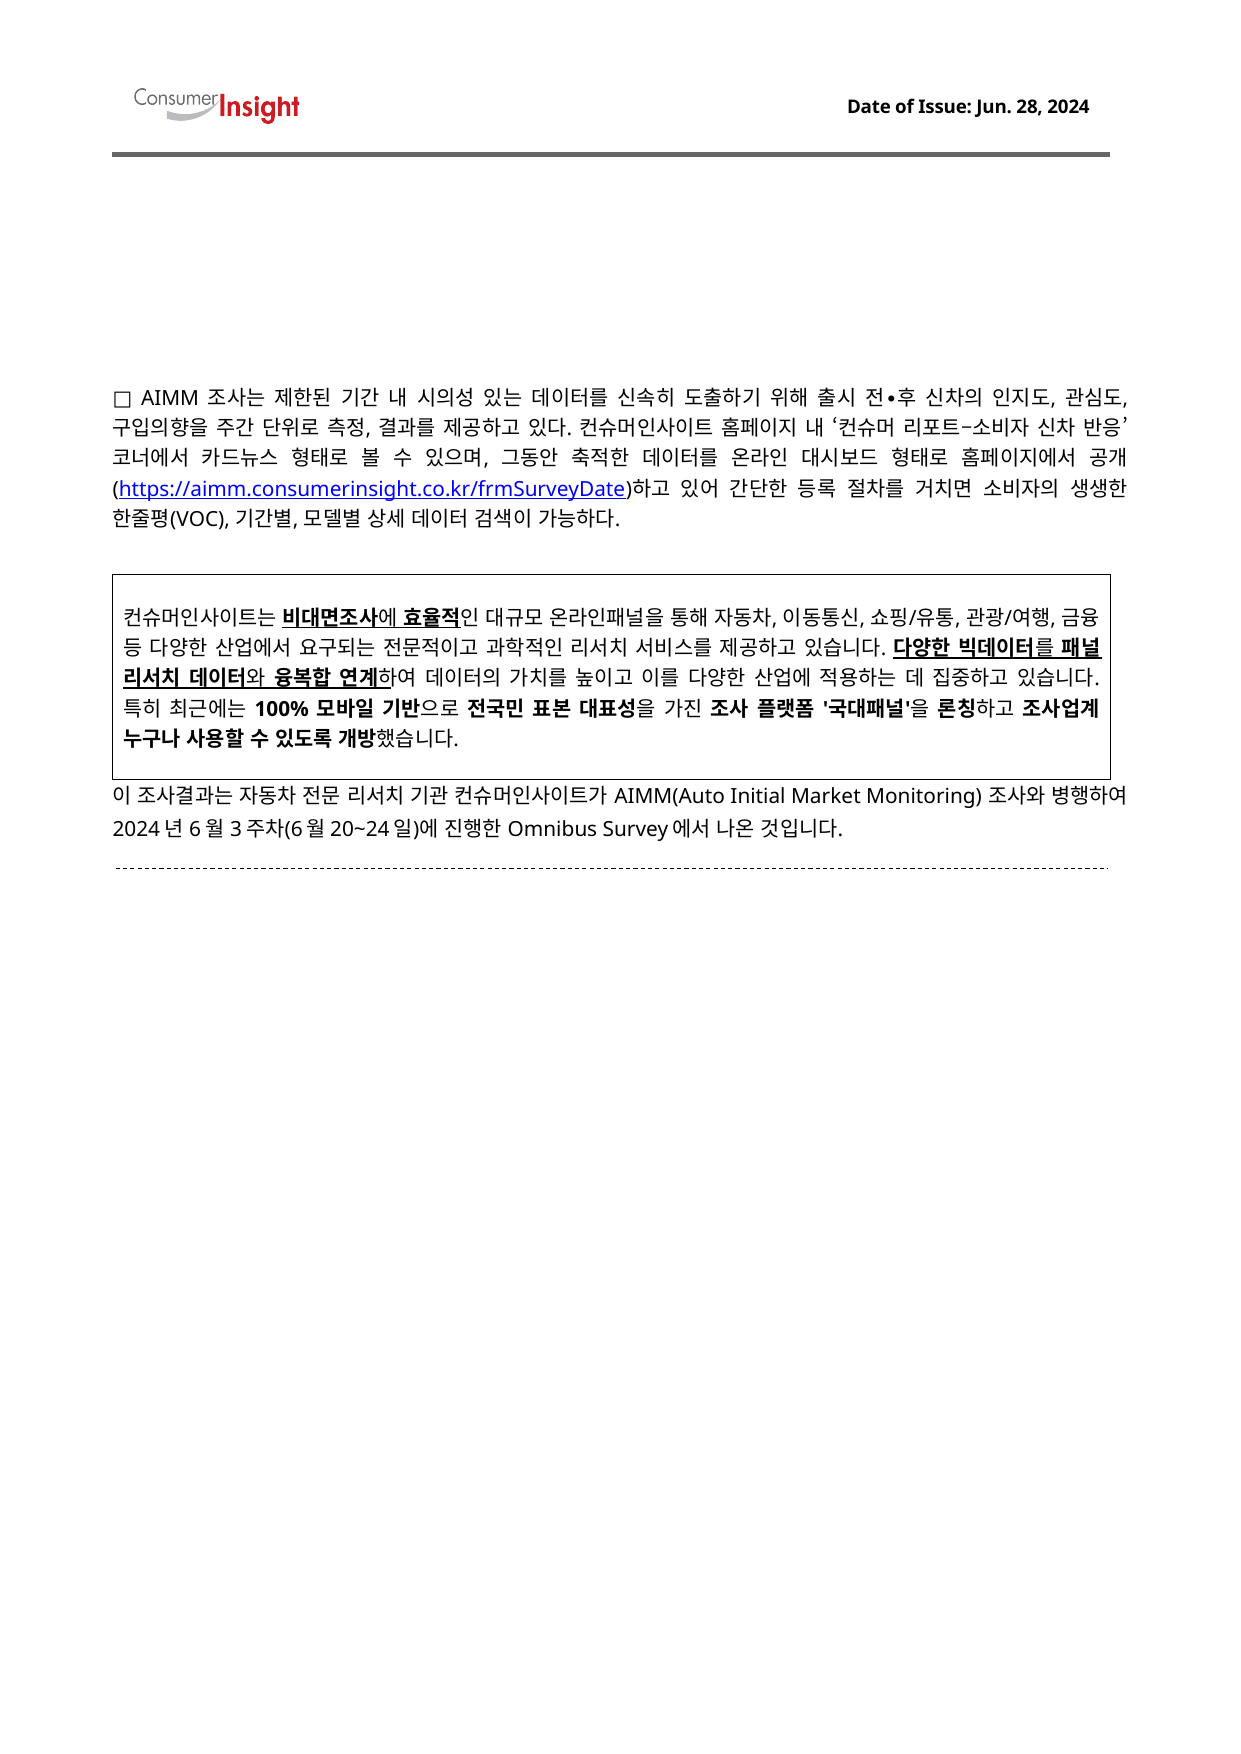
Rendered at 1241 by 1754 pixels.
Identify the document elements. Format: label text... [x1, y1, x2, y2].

text 이 조사결과는 자동차 전문 리서치 기관 컨슈머인사이트가 AIMM(Auto Initial Market Monitoring) 조사와 병행하여 2024년 6월 3주차(6월20~24일)에 진행한 Omnibus Survey에서 나온 것입니다. [112, 780, 1128, 843]
text □ AIMM 조사는 제한된 기간 내 시의성 있는 데이터를 신속히 도출하기 위해 출시 전∙후 신차의 인지도, 관심도, 구입의향을 주간 단위로 측정, 결과를 제공하고 있다. 컨슈머인사이트 홈페이지 내 ‘컨슈머 리포트–소비자 신차 반응’ 코너에서 카드뉴스 형태로 볼 수 있으며, 그동안 축적한 데이터를 온라인 대시보드 형태로 홈페이지에서 공개(https://aimm.consumerinsight.co.kr/frmSurveyDate)하고 있어 간단한 등록 절차를 거치면 소비자의 생생한 한줄평(VOC), 기간별, 모델별 상세 데이터 검색이 가능하다. [112, 381, 1128, 532]
table_header 컨슈머인사이트는 비대면조사에 효율적인 대규모 온라인패널을 통해 자동차, 이동통신, 쇼핑/유통, 관광/여행, 금융 등 다양한 산업에서 요구되는 전문적이고 과학적인 리서치 서비스를 제공하고 있습니다. 다양한 빅데이터를 패널 리서치 데이터와 융복합 연계하여 데이터의 가치를 높이고 이를 다양한 산업에 적용하는 데 집중하고 있습니다. 특히 최근에는 100% 모바일 기반으로 전국민 표본 대표성을 가진 조사 플랫폼 '국대패널'을 론칭하고 조사업계 누구나 사용할 수 있도록 개방했습니다. [113, 575, 1110, 779]
picture [134, 88, 300, 124]
